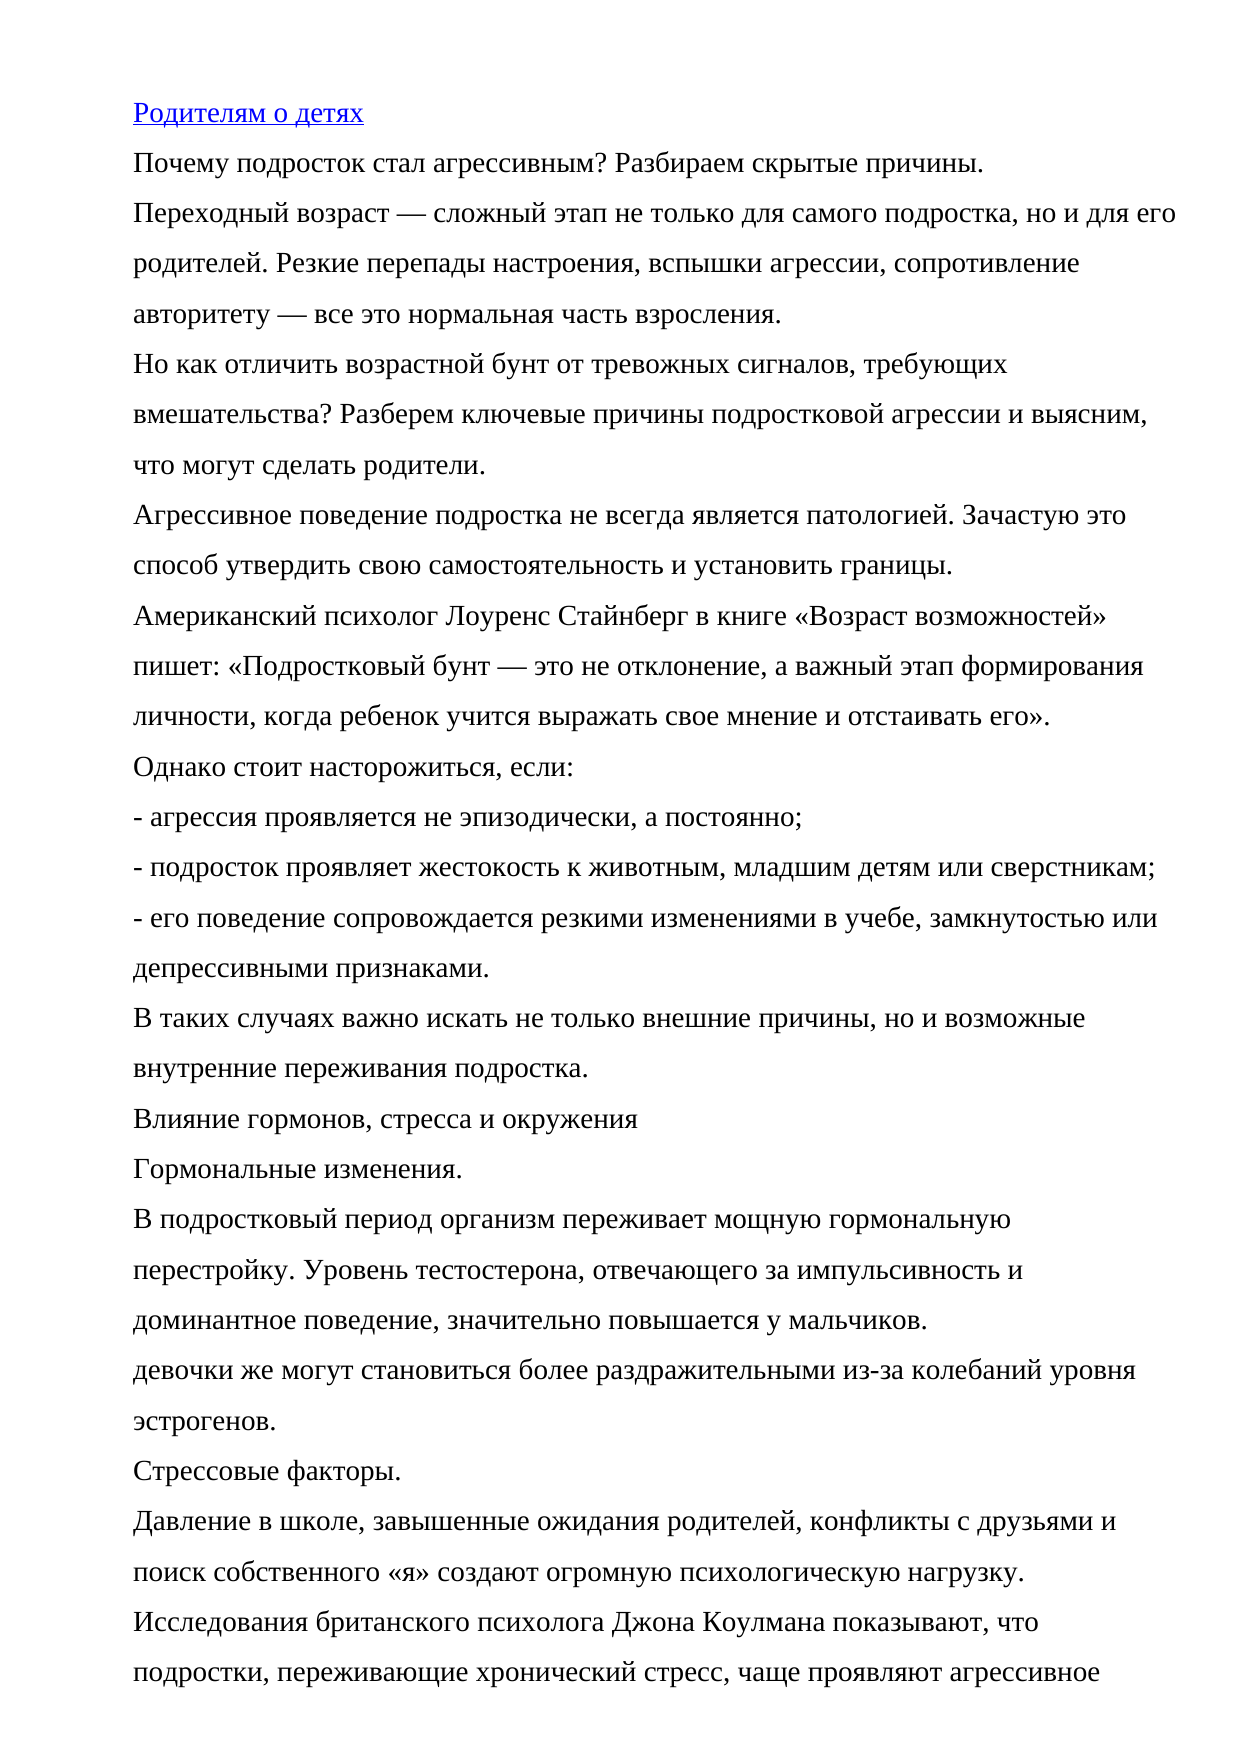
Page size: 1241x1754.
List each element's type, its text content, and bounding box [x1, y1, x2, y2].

text Родителям о детях [133, 95, 1181, 128]
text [133, 145, 1181, 1688]
